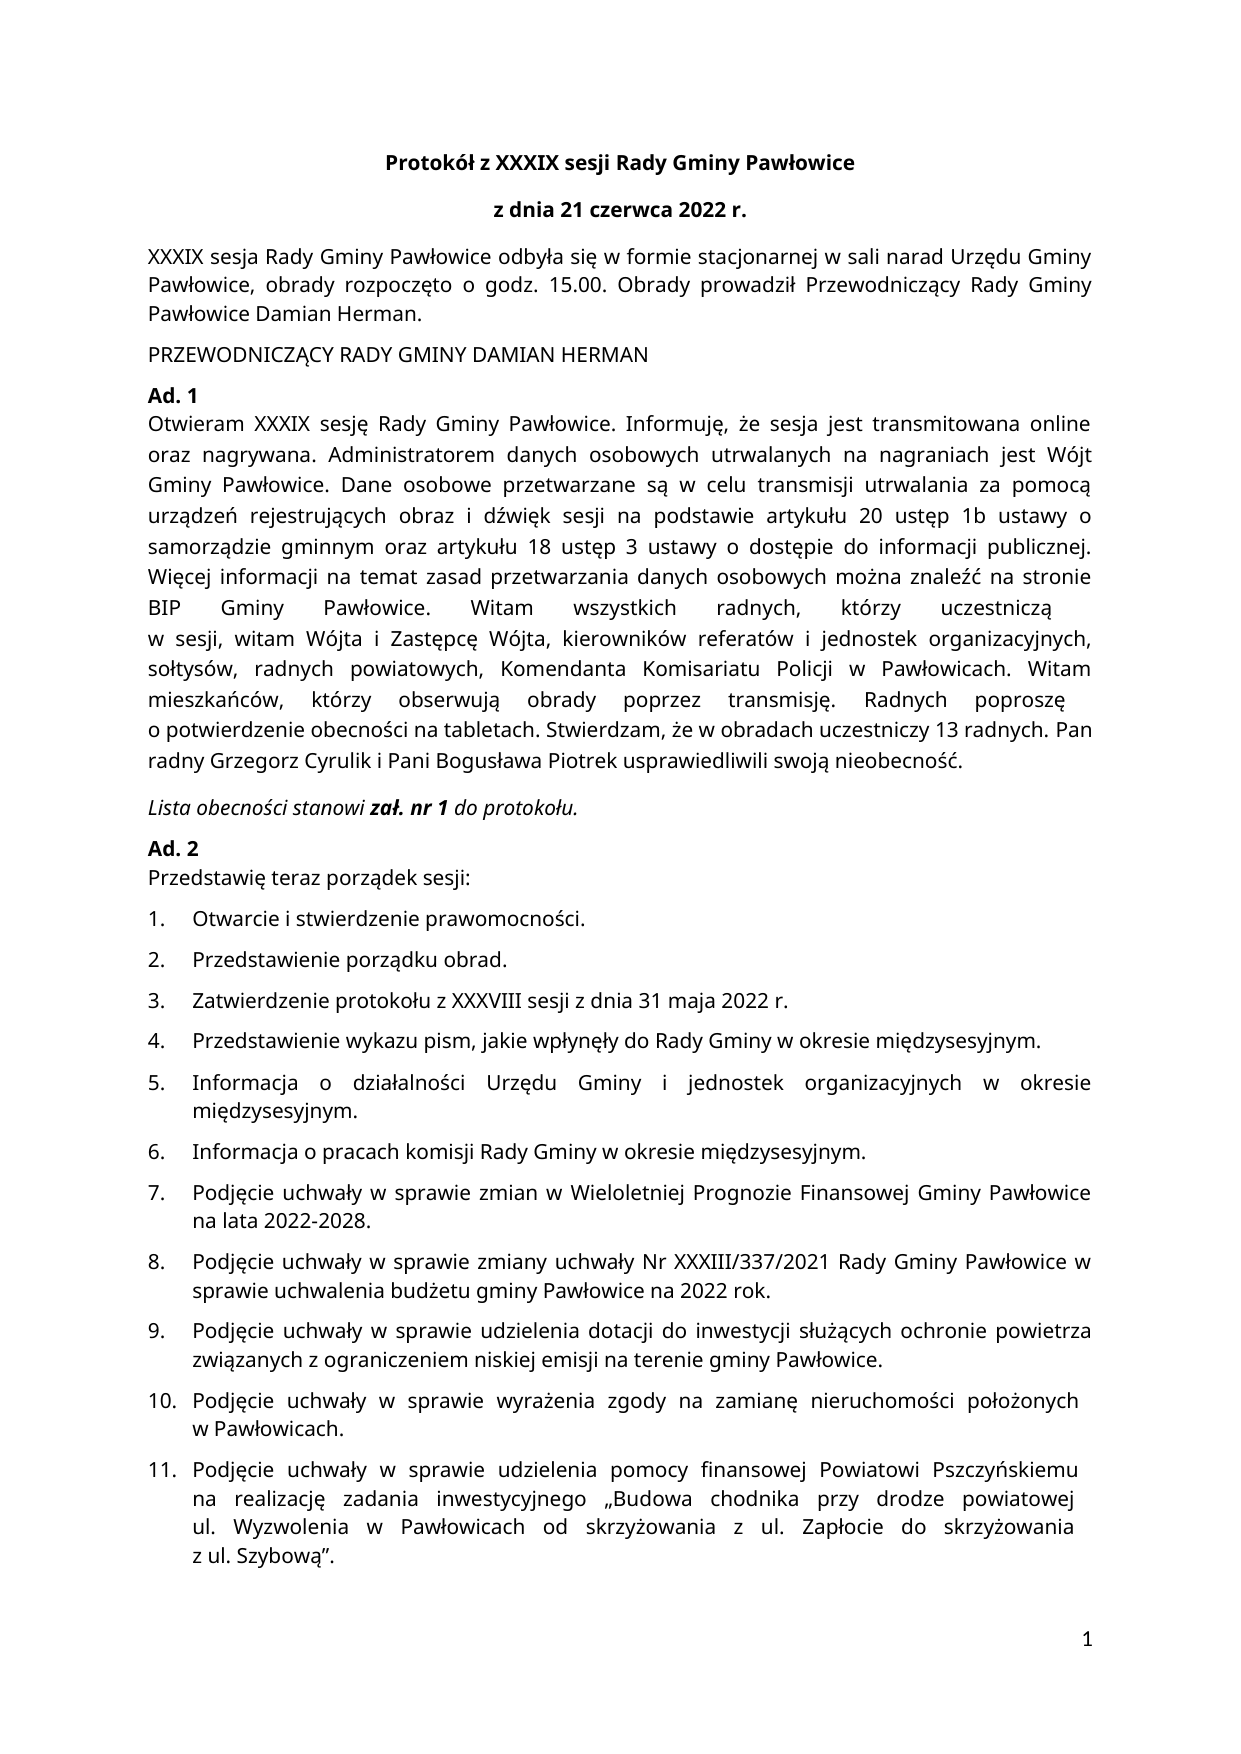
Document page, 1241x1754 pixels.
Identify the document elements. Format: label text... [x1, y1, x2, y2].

text 7. Podjęcie uchwały w sprawie zmian w Wieloletniej Prognozie Finansowej Gminy Pawłowice na lata 2022-2028. [148, 1178, 1093, 1235]
text Przedstawię teraz porządek sesji: [148, 863, 1093, 891]
text 8. Podjęcie uchwały w sprawie zmiany uchwały Nr XXXIII/337/2021 Rady Gminy Pawłowice w sprawie uchwalenia budżetu gminy Pawłowice na 2022 rok. [148, 1247, 1093, 1304]
text Protokół z XXXIX sesji Rady Gminy Pawłowice [148, 148, 1093, 176]
text 4. Przedstawienie wykazu pism, jakie wpłynęły do Rady Gminy w okresie międzysesyjnym. [148, 1027, 1093, 1055]
text Otwieram XXXIX sesję Rady Gminy Pawłowice. Informuję, że sesja jest transmitowana online oraz nagrywana. Administratorem danych osobowych utrwalanych na nagraniach jest Wójt Gminy Pawłowice. Dane osobowe przetwarzane są w celu transmisji utrwalania za pomocą urządzeń rejestrujących obraz i dźwięk sesji na podstawie artykułu 20 ustęp 1b ustawy o samorządzie gminnym oraz artykułu 18 ustęp 3 ustawy o dostępie do informacji publicznej. Więcej informacji na temat zasad przetwarzania danych osobowych można znaleźć na stronie BIP Gminy Pawłowice. Witam wszystkich radnych, którzy uczestniczą w sesji, witam Wójta i Zastępcę Wójta, kierowników referatów i jednostek organizacyjnych, sołtysów, radnych powiatowych, Komendanta Komisariatu Policji w Pawłowicach. Witam mieszkańców, którzy obserwują obrady poprzez transmisję. Radnych poproszę o potwierdzenie obecności na tabletach. Stwierdzam, że w obradach uczestniczy 13 radnych. Pan radny Grzegorz Cyrulik i Pani Bogusława Piotrek usprawiedliwili swoją nieobecność. [148, 409, 1093, 775]
text Lista obecności stanowi zał. nr 1 do protokołu. [148, 793, 1093, 822]
text 10. Podjęcie uchwały w sprawie wyrażenia zgody na zamianę nieruchomości położonych w Pawłowicach. [148, 1386, 1093, 1443]
text 6. Informacja o pracach komisji Rady Gminy w okresie międzysesyjnym. [148, 1137, 1093, 1165]
text Ad. 2 [148, 834, 1093, 863]
text PRZEWODNICZĄCY RADY GMINY DAMIAN HERMAN [148, 340, 1093, 368]
text 3. Zatwierdzenie protokołu z XXXVIII sesji z dnia 31 maja 2022 r. [148, 986, 1093, 1014]
text 5. Informacja o działalności Urzędu Gminy i jednostek organizacyjnych w okresie międzysesyjnym. [148, 1068, 1093, 1124]
text Ad. 1 [148, 381, 1093, 409]
text 9. Podjęcie uchwały w sprawie udzielenia dotacji do inwestycji służących ochronie powietrza związanych z ograniczeniem niskiej emisji na terenie gminy Pawłowice. [148, 1317, 1093, 1373]
text XXXIX sesja Rady Gminy Pawłowice odbyła się w formie stacjonarnej w sali narad Urzędu Gminy Pawłowice, obrady rozpoczęto o godz. 15.00. Obrady prowadził Przewodniczący Rady Gminy Pawłowice Damian Herman. [148, 242, 1093, 327]
text z dnia 21 czerwca 2022 r. [148, 195, 1093, 223]
list Otwarcie i stwierdzenie prawomocności. [148, 904, 1093, 932]
text 11. Podjęcie uchwały w sprawie udzielenia pomocy finansowej Powiatowi Pszczyńskiemu na realizację zadania inwestycyjnego „Budowa chodnika przy drodze powiatowej ul. Wyzwolenia w Pawłowicach od skrzyżowania z ul. Zapłocie do skrzyżowania z ul. Szybową”. [148, 1455, 1093, 1569]
text 2. Przedstawienie porządku obrad. [148, 945, 1093, 973]
